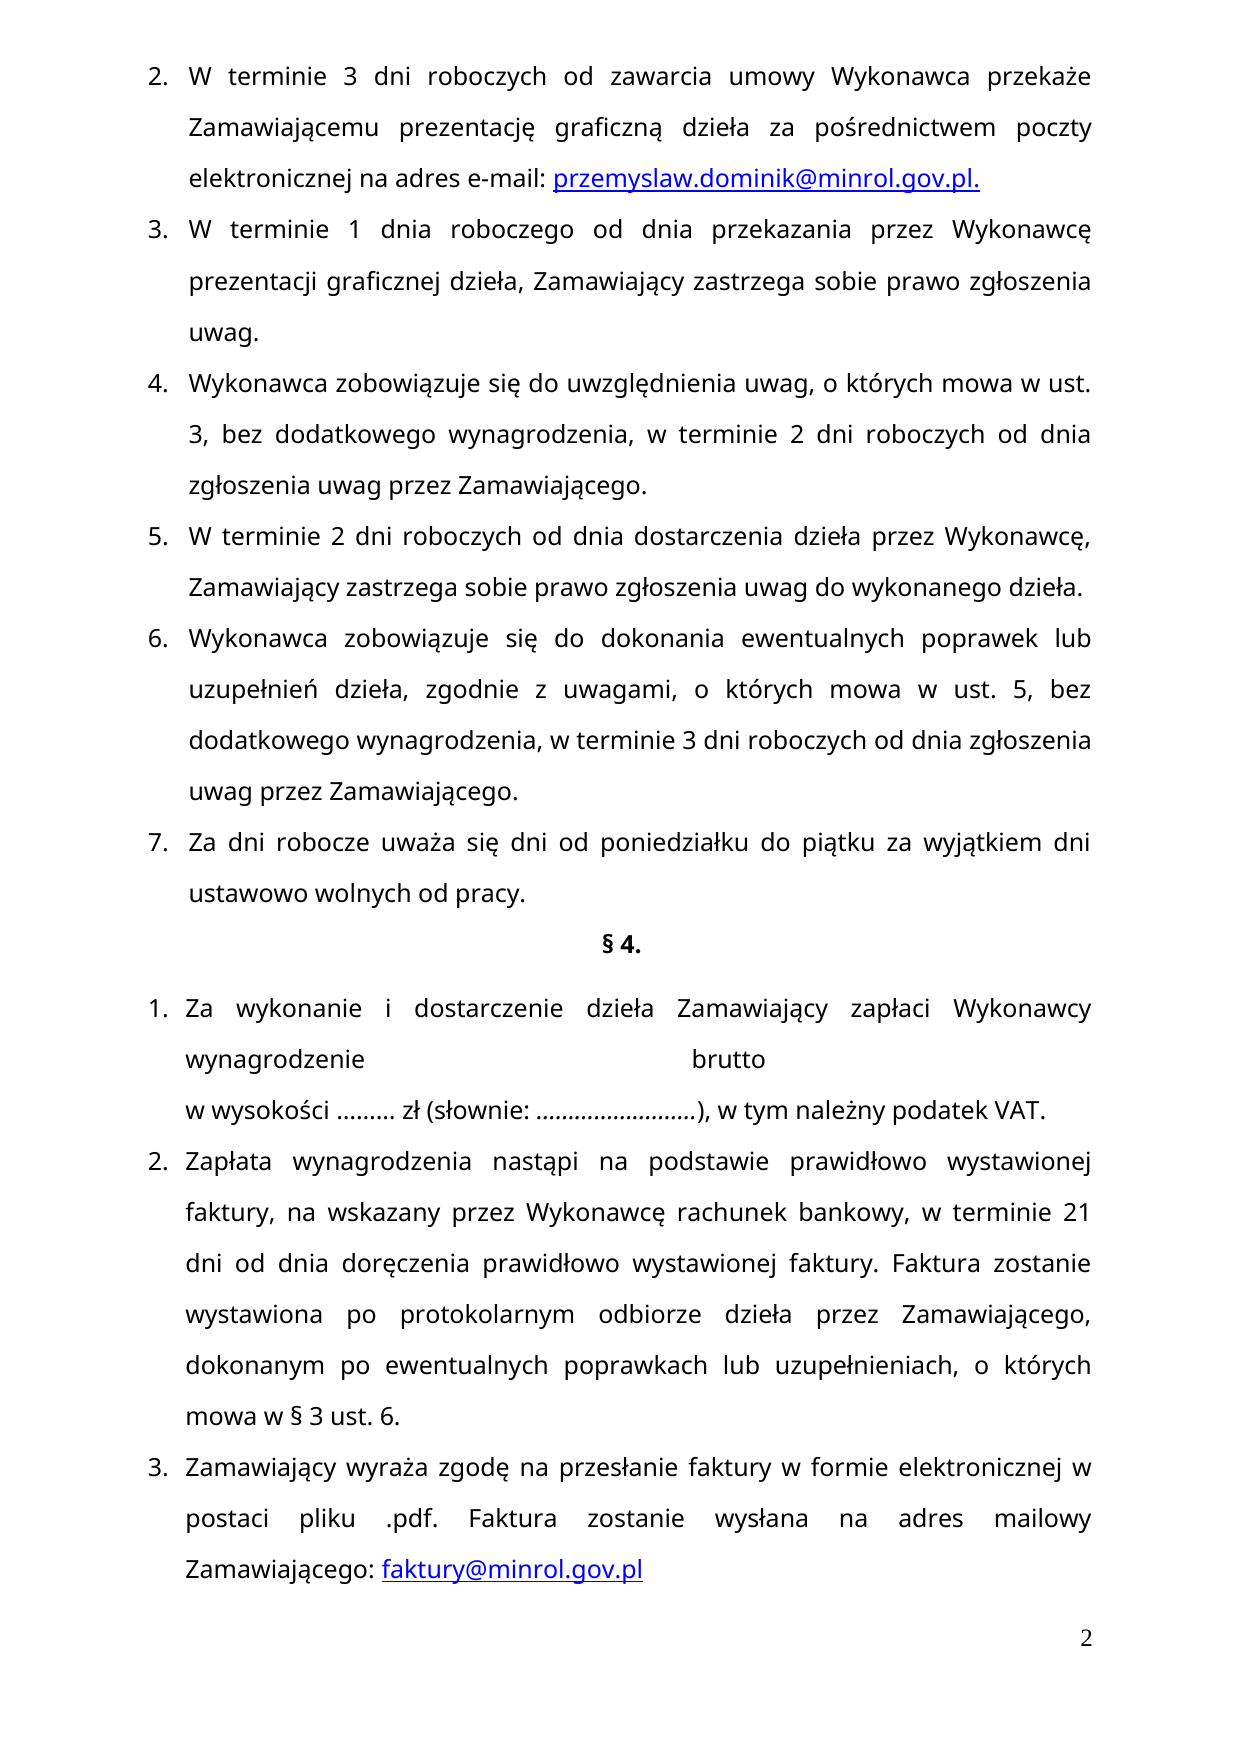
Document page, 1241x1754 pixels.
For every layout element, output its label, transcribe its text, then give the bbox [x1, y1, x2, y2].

list W terminie 2 dni roboczych od dnia dostarczenia dzieła przez Wykonawcę, Zamawiający zastrzega sobie prawo zgłoszenia uwag do wykonanego dzieła. [148, 518, 1092, 603]
text § 4. [151, 927, 1092, 961]
list Zapłata wynagrodzenia nastąpi na podstawie prawidłowo wystawionej faktury, na wskazany przez Wykonawcę rachunek bankowy, w terminie 21 dni od dnia doręczenia prawidłowo wystawionej faktury. Faktura zostanie wystawiona po protokolarnym odbiorze dzieła przez Zamawiającego, dokonanym po ewentualnych poprawkach lub uzupełnieniach, o których mowa w § 3 ust. 6. [148, 1143, 1092, 1433]
list W terminie 3 dni roboczych od zawarcia umowy Wykonawca przekaże Zamawiającemu prezentację graficzną dzieła za pośrednictwem poczty elektronicznej na adres e-mail: przemyslaw.dominik@minrol.gov.pl. [148, 59, 1092, 195]
list W terminie 1 dnia roboczego od dnia przekazania przez Wykonawcę prezentacji graficznej dzieła, Zamawiający zastrzega sobie prawo zgłoszenia uwag. [148, 212, 1092, 348]
list Za dni robocze uważa się dni od poniedziałku do piątku za wyjątkiem dni ustawowo wolnych od pracy. [148, 825, 1092, 910]
list Wykonawca zobowiązuje się do dokonania ewentualnych poprawek lub uzupełnień dzieła, zgodnie z uwagami, o których mowa w ust. 5, bez dodatkowego wynagrodzenia, w terminie 3 dni roboczych od dnia zgłoszenia uwag przez Zamawiającego. [148, 621, 1092, 808]
list Za wykonanie i dostarczenie dzieła Zamawiający zapłaci Wykonawcy wynagrodzenie brutto w wysokości ……… zł (słownie: …………………….), w tym należny podatek VAT. [148, 990, 1092, 1126]
list Wykonawca zobowiązuje się do uwzględnienia uwag, o których mowa w ust. 3, bez dodatkowego wynagrodzenia, w terminie 2 dni roboczych od dnia zgłoszenia uwag przez Zamawiającego. [148, 365, 1092, 501]
list Zamawiający wyraża zgodę na przesłanie faktury w formie elektronicznej w postaci pliku .pdf. Faktura zostanie wysłana na adres mailowy Zamawiającego: faktury@minrol.gov.pl [148, 1450, 1092, 1586]
